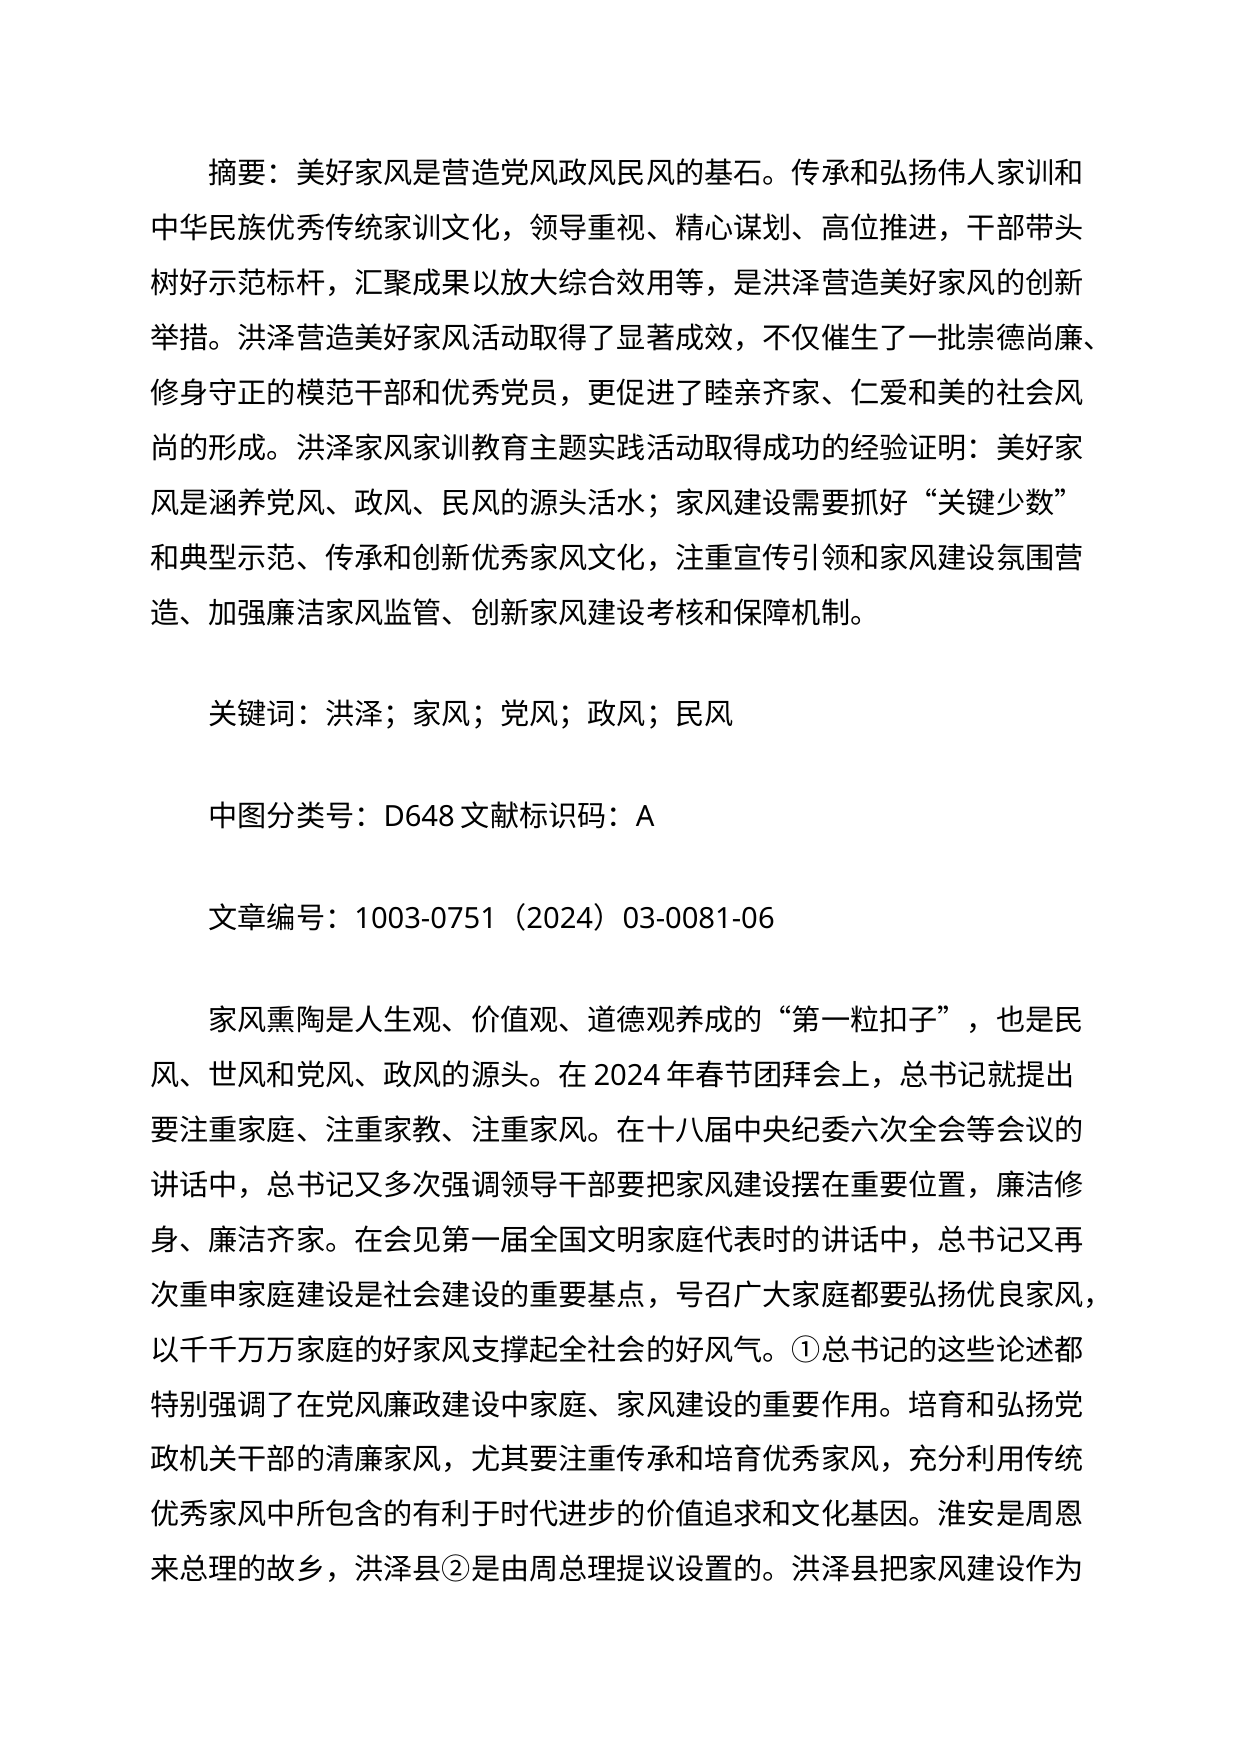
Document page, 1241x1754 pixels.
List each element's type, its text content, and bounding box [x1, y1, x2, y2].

text 关键词：洪泽；家风；党风；政风；民风 [150, 691, 1090, 733]
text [150, 997, 1090, 1588]
text 文章编号：1003-0751（2024）03-0081-06 [150, 895, 1090, 937]
text 中图分类号：D648文献标识码：A [150, 793, 1090, 835]
text 摘要：美好家风是营造党风政风民风的基石。传承和弘扬伟人家训和中华民族优秀传统家训文化，领导重视、精心谋划、高位推进，干部带头树好示范标杆，汇聚成果以放大综合效用等，是洪泽营造美好家风的创新举措。洪泽营造美好家风活动取得了显著成效，不仅催生了一批崇德尚廉、修身守正的模范干部和优秀党员，更促进了睦亲齐家、仁爱和美的社会风尚的形成。洪泽家风家训教育主题实践活动取得成功的经验证明：美好家风是涵养党风、政风、民风的源头活水；家风建设需要抓好“关键少数”和典型示范、传承和创新优秀家风文化，注重宣传引领和家风建设氛围营造、加强廉洁家风监管、创新家风建设考核和保障机制。 [150, 150, 1090, 631]
